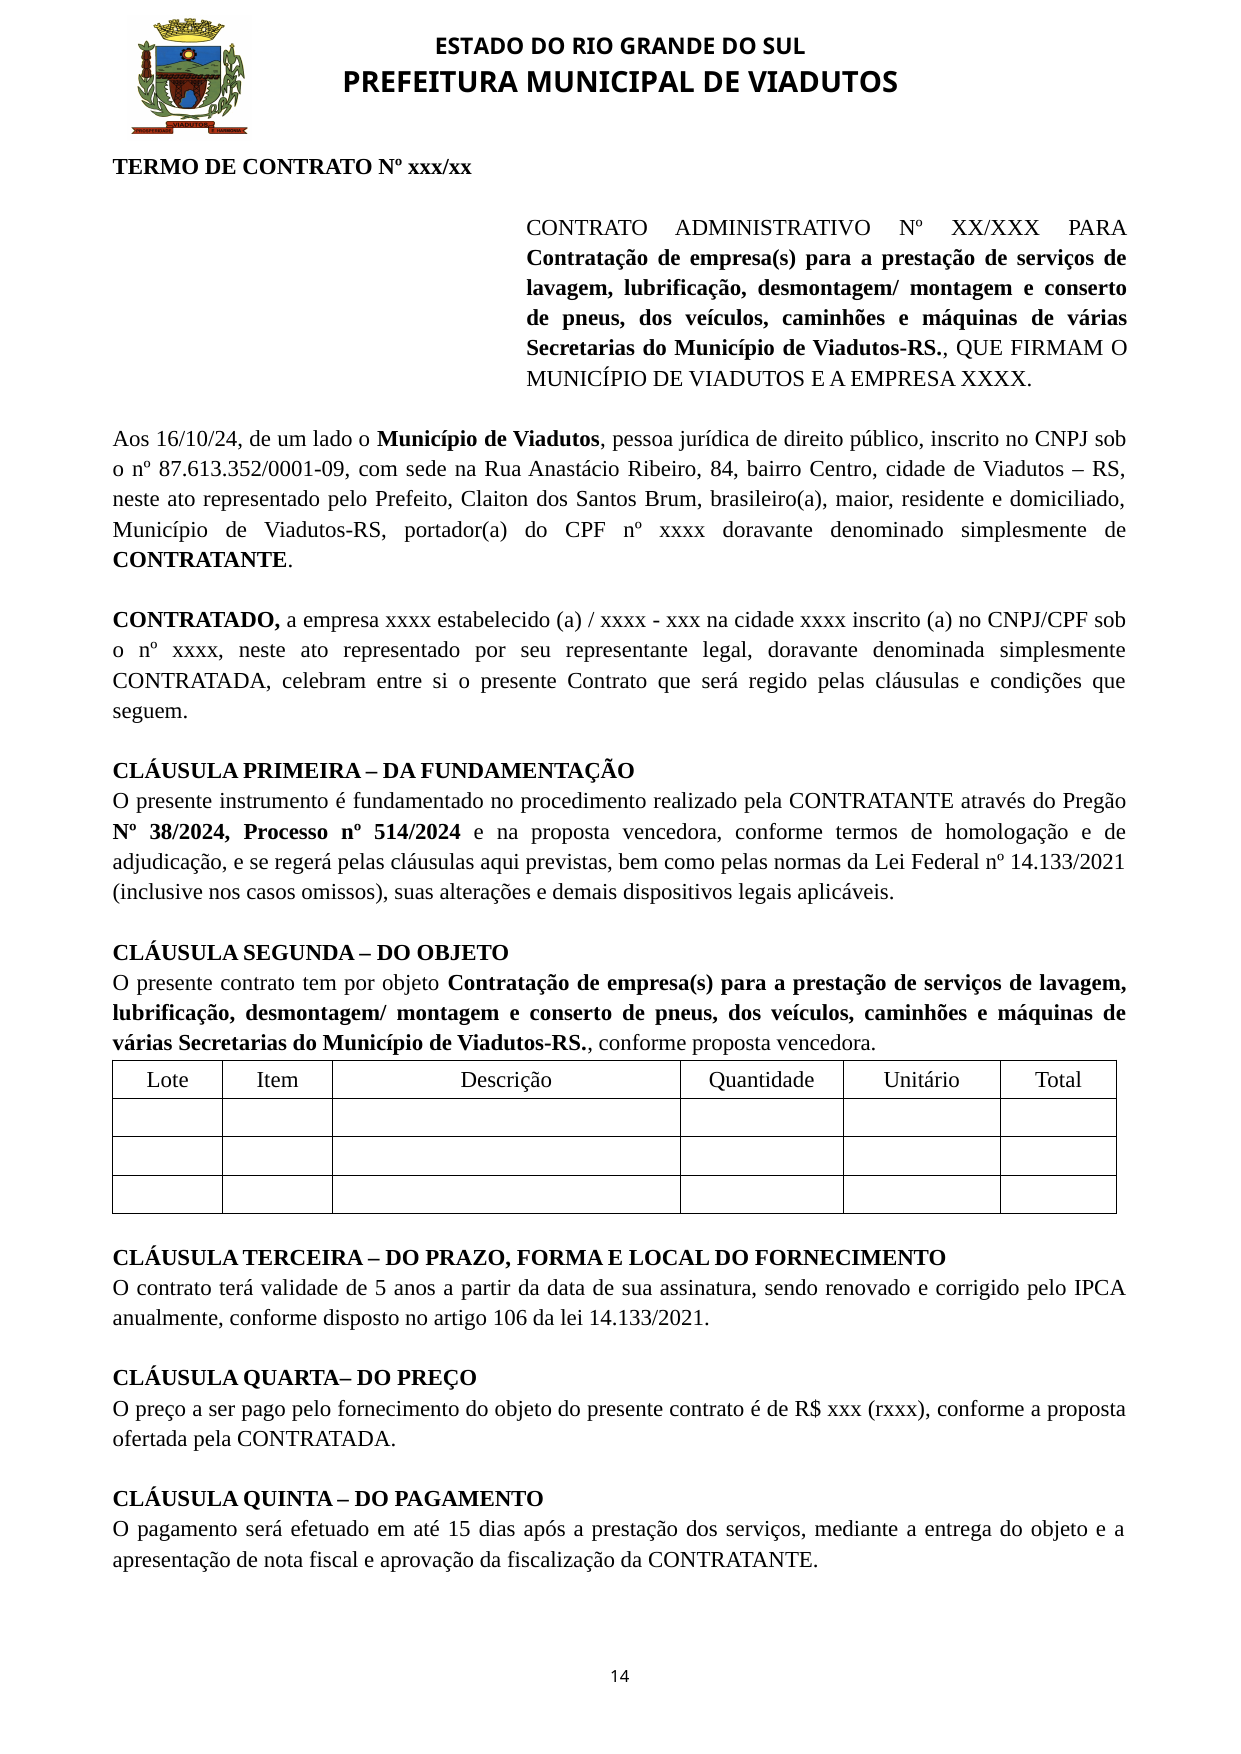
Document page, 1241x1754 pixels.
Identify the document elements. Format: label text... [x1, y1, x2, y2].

table_cell [223, 1099, 332, 1136]
table_header Quantidade [681, 1061, 843, 1098]
text CLÁUSULA PRIMEIRA – DA FUNDAMENTAÇÃO [112, 757, 1128, 784]
text O contrato terá validade de 5 anos a partir da data de sua assinatura, sendo renovado e corrigido pelo IPCA anualmente, conforme disposto no artigo 106 da lei 14.133/2021. [112, 1274, 1128, 1330]
table_cell [681, 1176, 843, 1213]
table_cell [333, 1176, 680, 1213]
table_cell [844, 1099, 1000, 1136]
table_cell [113, 1099, 222, 1136]
table_cell [844, 1176, 1000, 1213]
text CONTRATADO, a empresa xxxx estabelecido (a) / xxxx - xxx na cidade xxxx inscrito (a) no CNPJ/CPF sob o nº xxxx, neste ato representado por seu representante legal, doravante denominada simplesmente CONTRATADA, celebram entre si o presente Contrato que será regido pelas cláusulas e condições que seguem. [112, 606, 1128, 723]
table_header Descrição [333, 1061, 680, 1098]
text CLÁUSULA QUARTA– DO PREÇO [112, 1364, 1128, 1391]
table_cell [1001, 1099, 1116, 1136]
text O presente instrumento é fundamentado no procedimento realizado pela CONTRATANTE através do Pregão Nº 38/2024, Processo nº 514/2024 e na proposta vencedora, conforme termos de homologação e de adjudicação, e se regerá pelas cláusulas aqui previstas, bem como pelas normas da Lei Federal nº 14.133/2021 (inclusive nos casos omissos), suas alterações e demais dispositivos legais aplicáveis. [112, 788, 1128, 904]
text CLÁUSULA SEGUNDA – DO OBJETO [112, 939, 1128, 965]
text CONTRATO ADMINISTRATIVO Nº XX/XXX PARA Contratação de empresa(s) para a prestação de serviços de lavagem, lubrificação, desmontagem/ montagem e conserto de pneus, dos veículos, caminhões e máquinas de várias Secretarias do Município de Viadutos-RS., QUE FIRMAM O MUNICÍPIO DE VIADUTOS E A EMPRESA XXXX. [526, 214, 1128, 391]
table_cell [844, 1137, 1000, 1174]
table_cell [333, 1137, 680, 1174]
table_cell [681, 1137, 843, 1174]
table_cell [681, 1099, 843, 1136]
text O preço a ser pago pelo fornecimento do objeto do presente contrato é de R$ xxx (rxxx), conforme a proposta ofertada pela CONTRATADA. [112, 1394, 1128, 1451]
text TERMO DE CONTRATO Nº xxx/xx [112, 153, 1128, 179]
picture [127, 15, 253, 141]
table_header Unitário [844, 1061, 1000, 1098]
text O pagamento será efetuado em até 15 dias após a prestação dos serviços, mediante a entrega do objeto e a apresentação de nota fiscal e aprovação da fiscalização da CONTRATANTE. [112, 1515, 1128, 1572]
table_cell [1001, 1137, 1116, 1174]
table_cell [223, 1176, 332, 1213]
text CLÁUSULA QUINTA – DO PAGAMENTO [112, 1485, 1128, 1512]
table_cell [113, 1176, 222, 1213]
table_cell [113, 1137, 222, 1174]
table_cell [333, 1099, 680, 1136]
text Aos 16/10/24, de um lado o Município de Viadutos, pessoa jurídica de direito público, inscrito no CNPJ sob o nº 87.613.352/0001-09, com sede na Rua Anastácio Ribeiro, 84, bairro Centro, cidade de Viadutos – RS, neste ato representado pelo Prefeito, Claiton dos Santos Brum, brasileiro(a), maior, residente e domiciliado, Município de Viadutos-RS, portador(a) do CPF nº xxxx doravante denominado simplesmente de CONTRATANTE. [112, 425, 1128, 572]
text O presente contrato tem por objeto Contratação de empresa(s) para a prestação de serviços de lavagem, lubrificação, desmontagem/ montagem e conserto de pneus, dos veículos, caminhões e máquinas de várias Secretarias do Município de Viadutos-RS., conforme proposta vencedora. [112, 969, 1128, 1056]
table_header Total [1001, 1061, 1116, 1098]
table_cell [1001, 1176, 1116, 1213]
text CLÁUSULA TERCEIRA – DO PRAZO, FORMA E LOCAL DO FORNECIMENTO [112, 1243, 1128, 1270]
table_cell [223, 1137, 332, 1174]
table_header Lote [113, 1061, 222, 1098]
table_header Item [223, 1061, 332, 1098]
